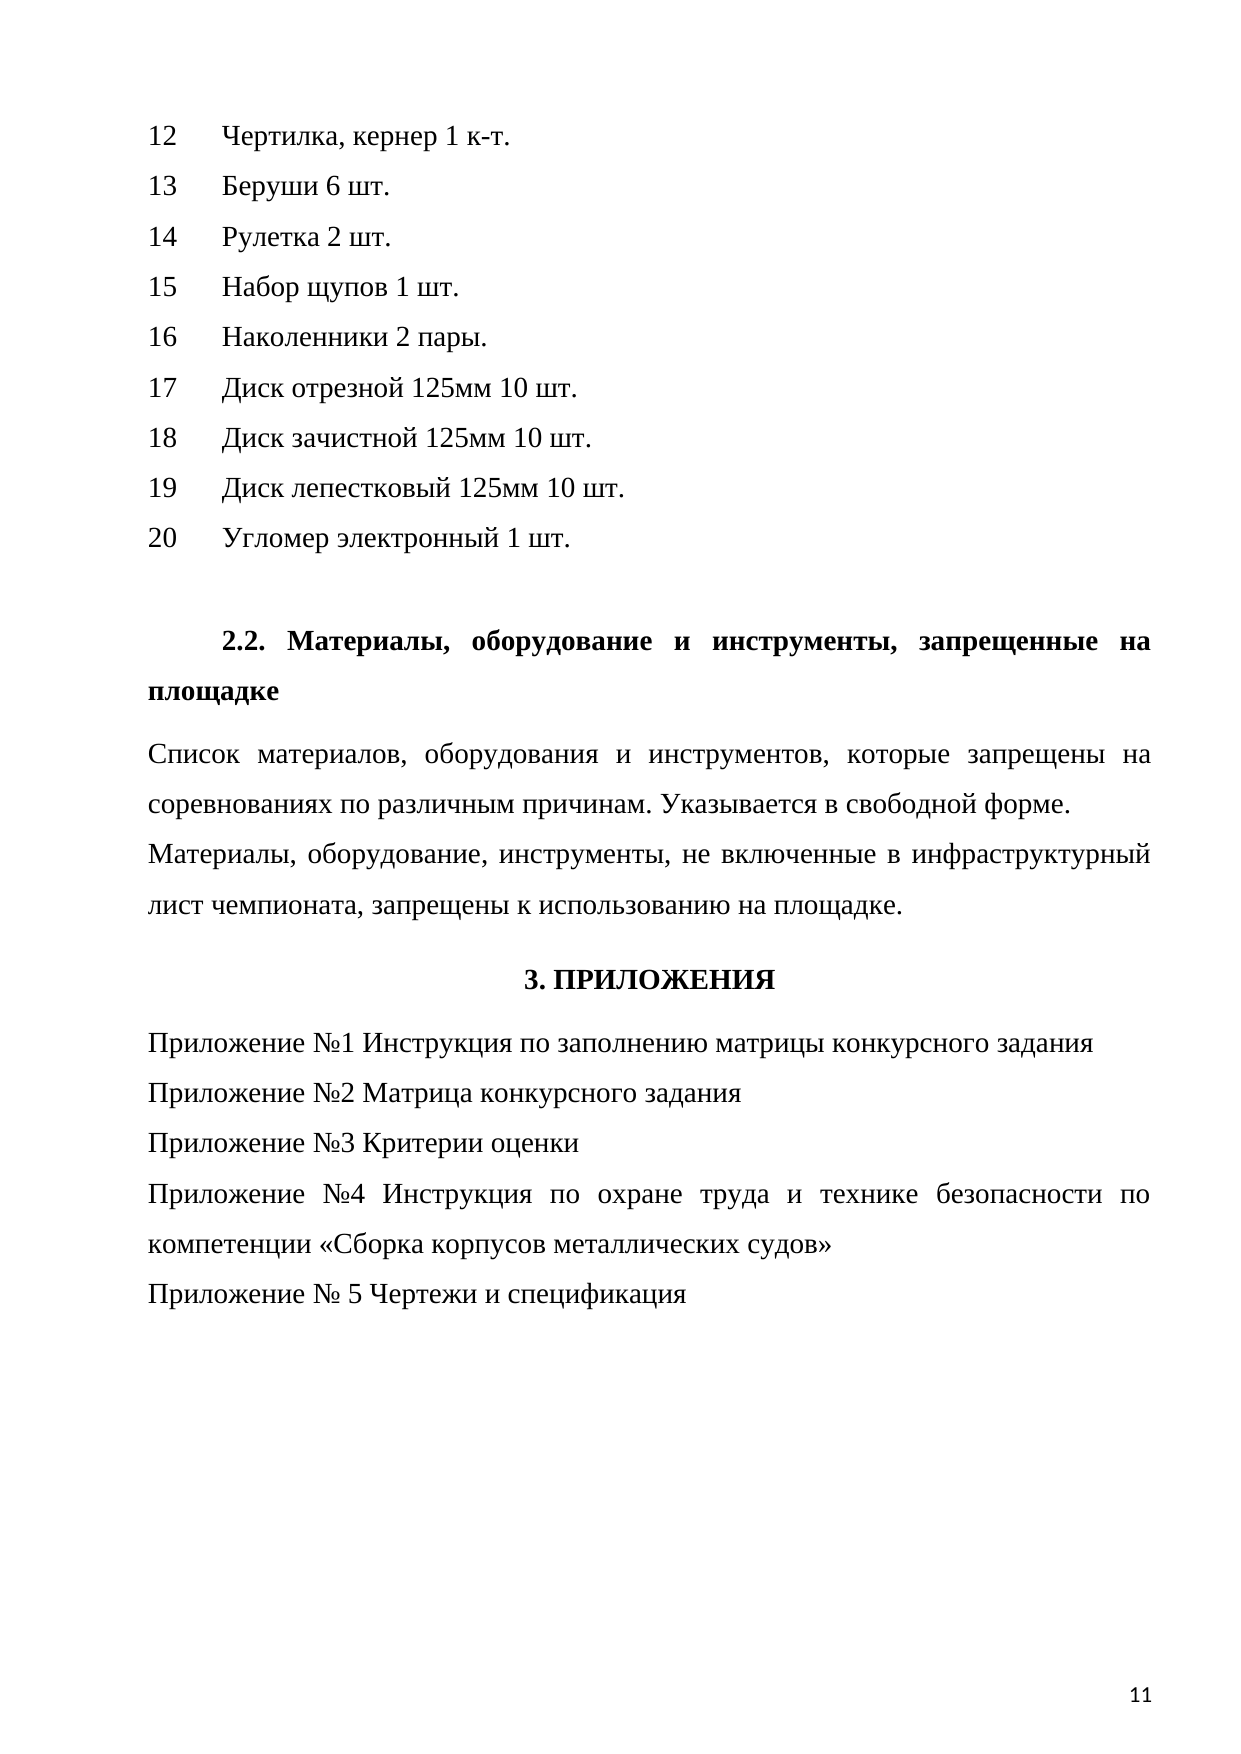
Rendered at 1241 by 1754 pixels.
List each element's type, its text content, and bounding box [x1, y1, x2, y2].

text 15 Набор щупов 1 шт. [148, 269, 1152, 303]
text 13 Беруши 6 шт. [148, 168, 1152, 202]
text Приложение №3 Критерии оценки [148, 1126, 1152, 1159]
text 16 Наколенники 2 пары. [148, 319, 1152, 353]
text 12 Чертилка, кернер 1 к-т. [148, 118, 1152, 152]
text Список материалов, оборудования и инструментов, которые запрещены на соревнованиях по различным причинам. Указывается в свободной форме. [148, 736, 1152, 820]
text 19 Диск лепестковый 125мм 10 шт. [148, 470, 1152, 504]
text 18 Диск зачистной 125мм 10 шт. [148, 420, 1152, 453]
text Приложение №1 Инструкция по заполнению матрицы конкурсного задания [148, 1025, 1152, 1058]
text Приложение № 5 Чертежи и спецификация [148, 1276, 1152, 1310]
text 3. Приложения [148, 962, 1152, 996]
text Материалы, оборудование, инструменты, не включенные в инфраструктурный лист чемпионата, запрещены к использованию на площадке. [148, 836, 1152, 920]
text 20 Угломер электронный 1 шт. [148, 521, 1152, 554]
text Приложение №4 Инструкция по охране труда и технике безопасности по компетенции «Сборка корпусов металлических судов» [148, 1176, 1152, 1260]
text 2.2. Материалы, оборудование и инструменты, запрещенные на площадке [148, 623, 1152, 707]
text 14 Рулетка 2 шт. [148, 219, 1152, 252]
text 17 Диск отрезной 125мм 10 шт. [148, 370, 1152, 403]
text Приложение №2 Матрица конкурсного задания [148, 1075, 1152, 1109]
